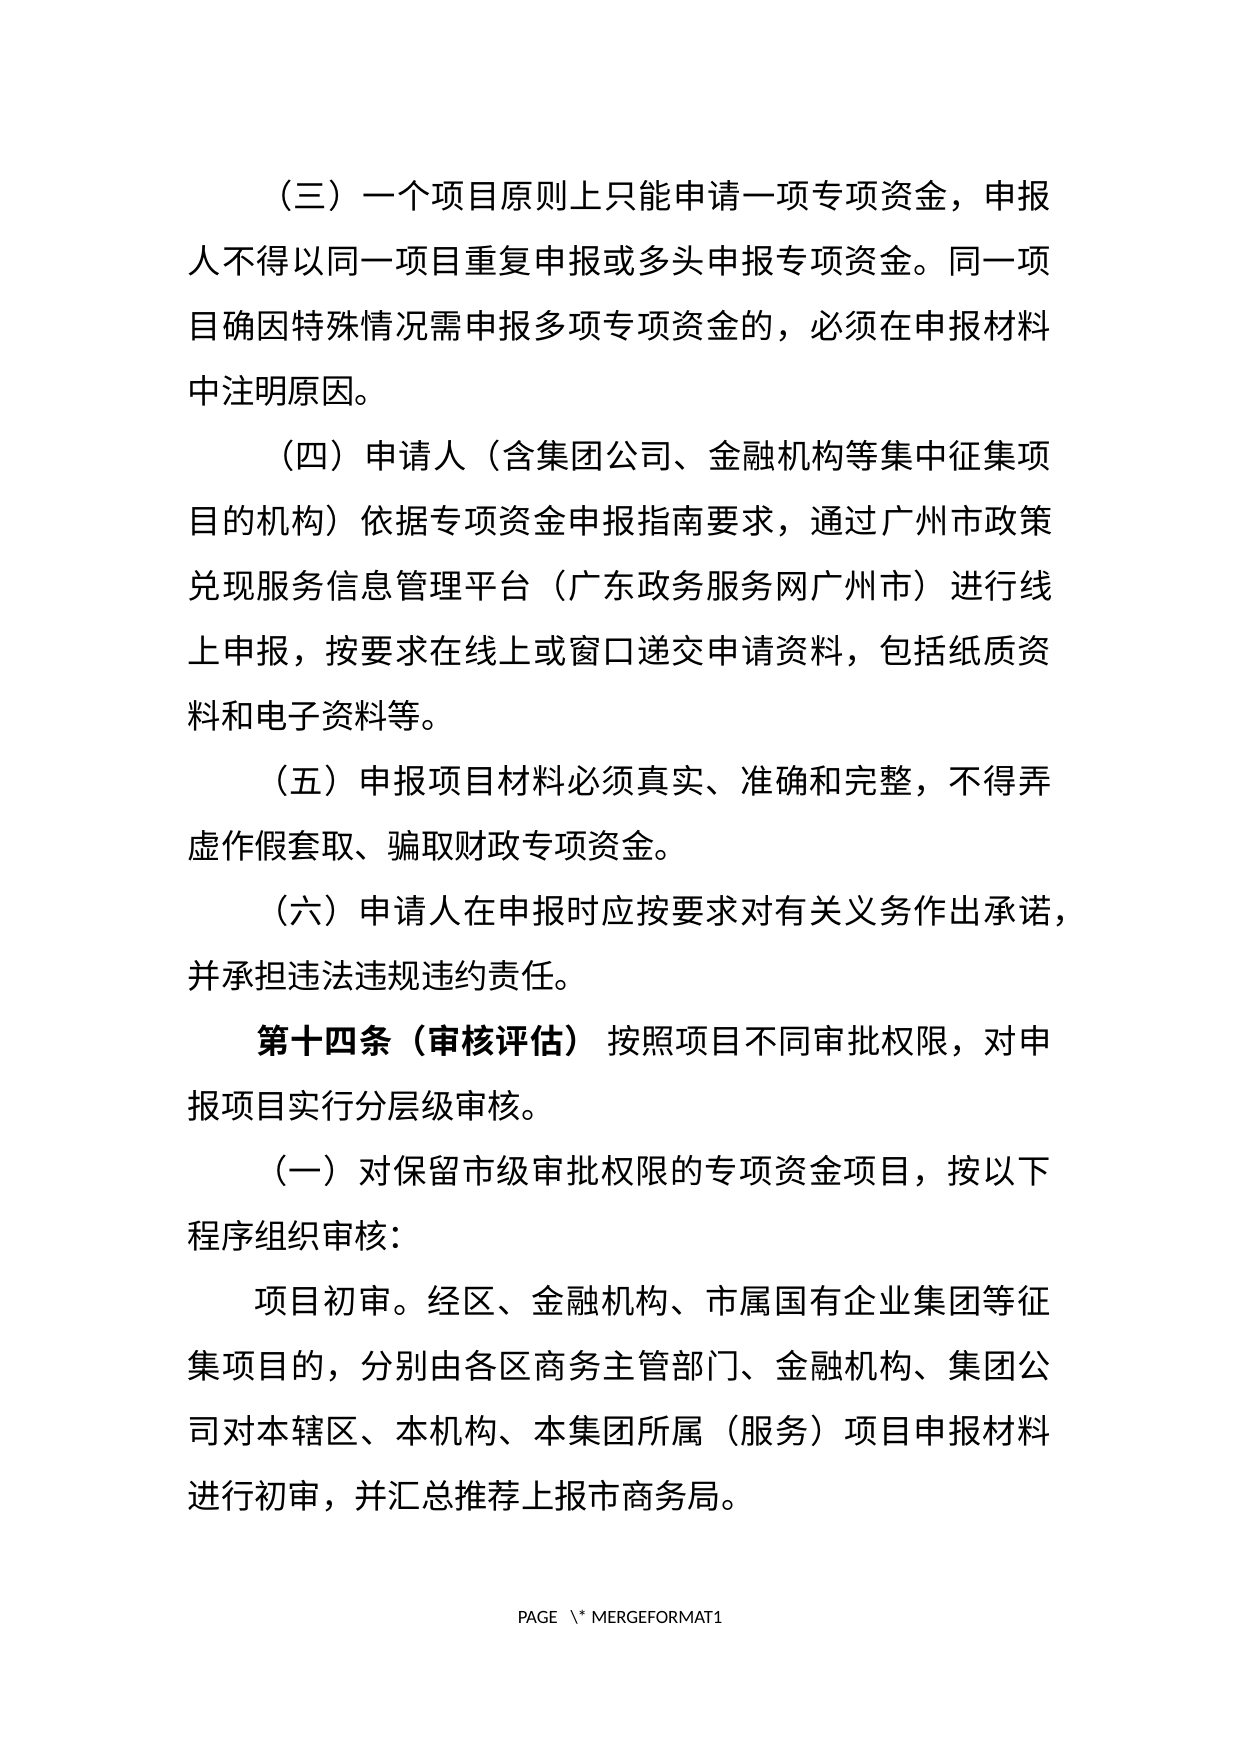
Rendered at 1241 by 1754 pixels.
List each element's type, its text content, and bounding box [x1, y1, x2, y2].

text （四）申请人（含集团公司、金融机构等集中征集项目的机构）依据专项资金申报指南要求，通过广州市政策兑现服务信息管理平台（广东政务服务网广州市）进行线上申报，按要求在线上或窗口递交申请资料，包括纸质资料和电子资料等。 [187, 422, 1053, 747]
text （三）一个项目原则上只能申请一项专项资金，申报人不得以同一项目重复申报或多头申报专项资金。同一项目确因特殊情况需申报多项专项资金的，必须在申报材料中注明原因。 [187, 162, 1053, 422]
text （六）申请人在申报时应按要求对有关义务作出承诺，并承担违法违规违约责任。 [187, 877, 1053, 1007]
text 项目初审。经区、金融机构、市属国有企业集团等征集项目的，分别由各区商务主管部门、金融机构、集团公司对本辖区、本机构、本集团所属（服务）项目申报材料进行初审，并汇总推荐上报市商务局。 [187, 1267, 1053, 1527]
text （五）申报项目材料必须真实、准确和完整，不得弄虚作假套取、骗取财政专项资金。 [187, 747, 1053, 877]
text （一）对保留市级审批权限的专项资金项目，按以下程序组织审核： [187, 1137, 1053, 1267]
text 第十四条（审核评估） 按照项目不同审批权限，对申报项目实行分层级审核。 [187, 1007, 1053, 1137]
